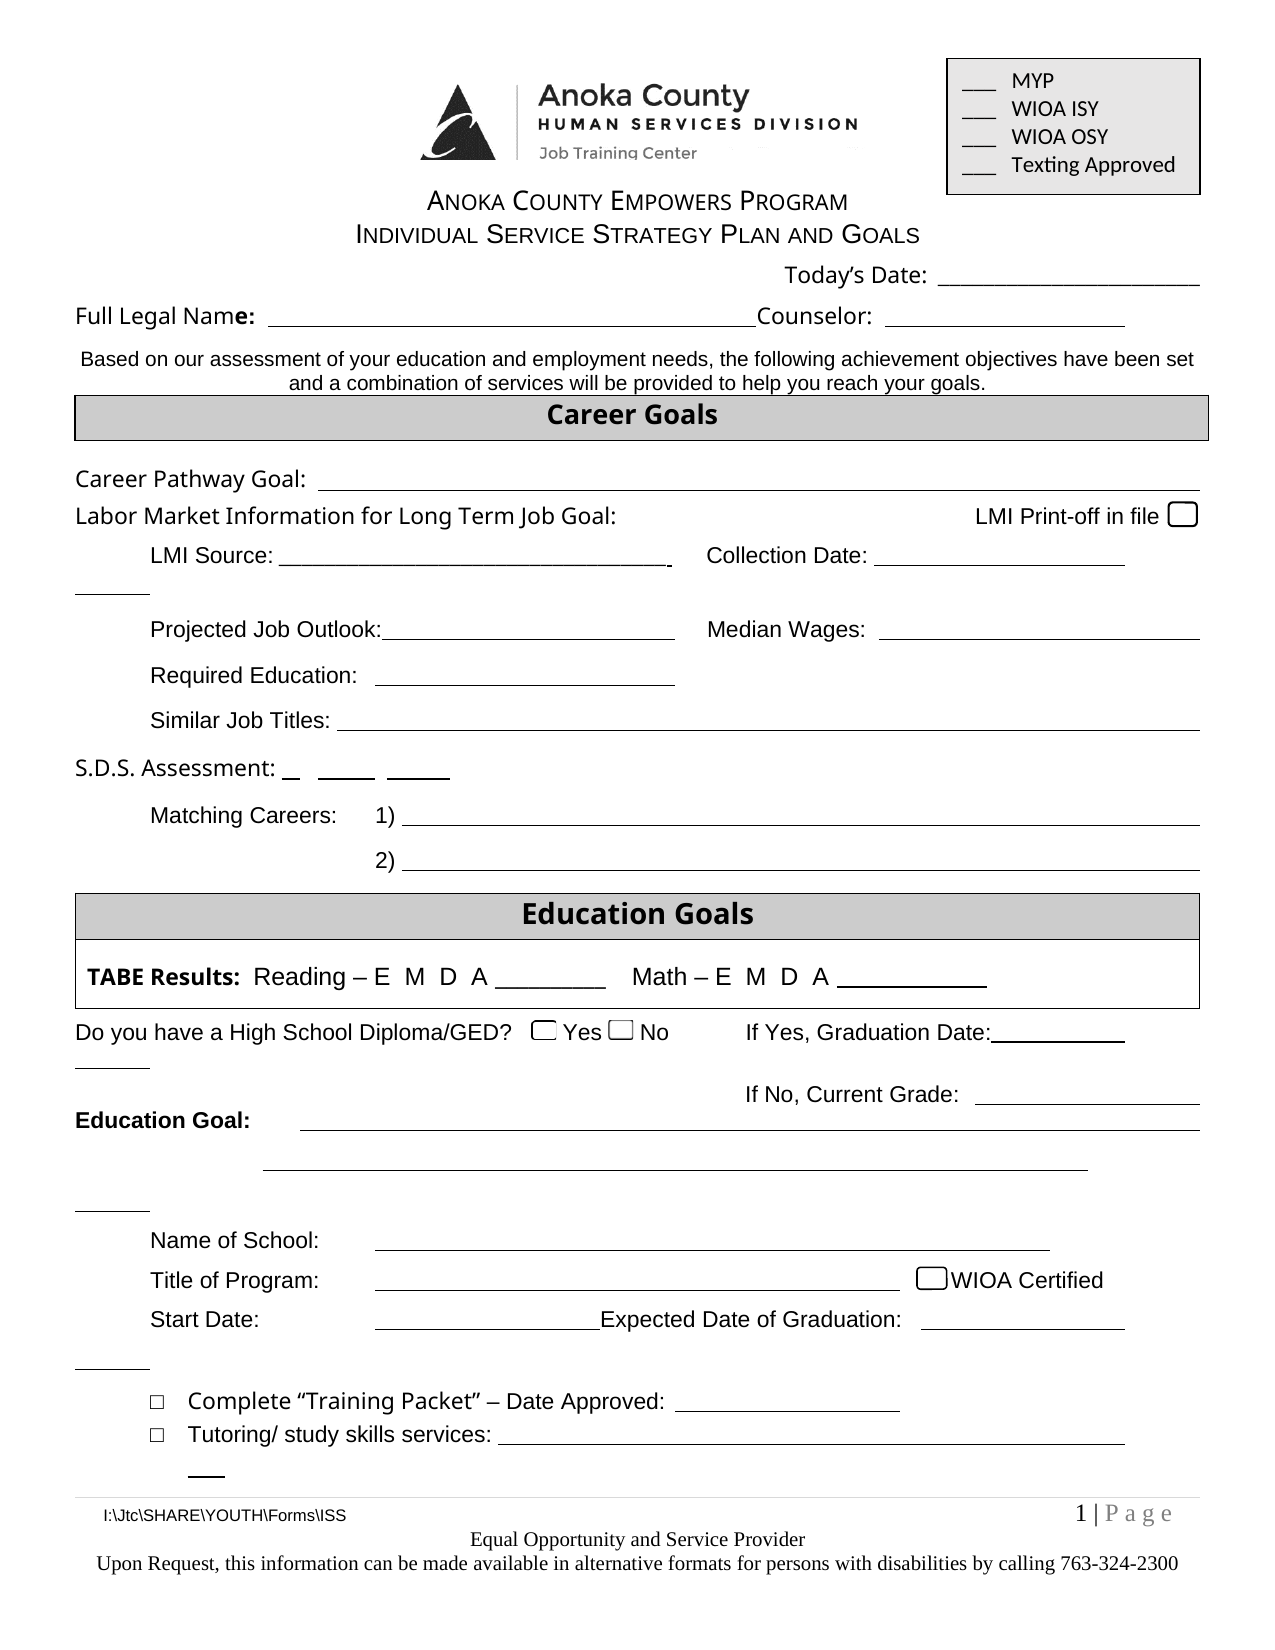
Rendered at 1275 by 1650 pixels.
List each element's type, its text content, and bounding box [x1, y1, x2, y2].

text Based on our assessment of your education and employment needs, the following achievement objectives have been set and a combination of services will be provided to help you reach your goals. [75, 347, 1200, 394]
text Today’s Date: _______________________ [75, 259, 1200, 290]
text Similar Job Titles: [75, 707, 1200, 733]
text Full Legal Name: Counselor: [75, 300, 1200, 331]
text Education Goal: [75, 1107, 1200, 1133]
text Individual Service Strategy Plan and Goals [75, 218, 1200, 249]
text Do you have a High School Diploma/GED? Yes No If Yes, Graduation Date: [75, 1018, 1200, 1071]
text Title of Program: WIOA Certified [150, 1267, 1181, 1293]
picture [608, 1020, 634, 1040]
text LMI Source: __________________________________ Collection Date: [75, 541, 1200, 598]
text S.D.S. Assessment: [75, 752, 1200, 783]
text Labor Market Information for Long Term Job Goal: LMI Print-off in file [75, 500, 1200, 532]
text Matching Careers: 1) [75, 802, 1200, 829]
table_header Education Goals [76, 894, 1199, 939]
text Start Date: Expected Date of Graduation: [75, 1306, 1200, 1372]
list Tutoring/ study skills services: [150, 1421, 1200, 1480]
text Name of School: [75, 1227, 1181, 1254]
text Career Pathway Goal: [75, 463, 1200, 494]
list Complete “Training Packet” – Date Approved: [150, 1385, 1181, 1417]
table_header Career Goals [76, 396, 1208, 440]
text If No, Current Grade: [675, 1081, 1209, 1107]
table_cell TABE Results: Reading – E M D A __________ Math – E M D A [76, 940, 1199, 1008]
text Required Education: [75, 662, 1200, 688]
picture [531, 1020, 557, 1040]
text 2) [75, 847, 1200, 874]
text Anoka County Empowers Program [75, 181, 1200, 218]
picture [414, 75, 866, 164]
text Projected Job Outlook: Median Wages: [75, 616, 1200, 643]
